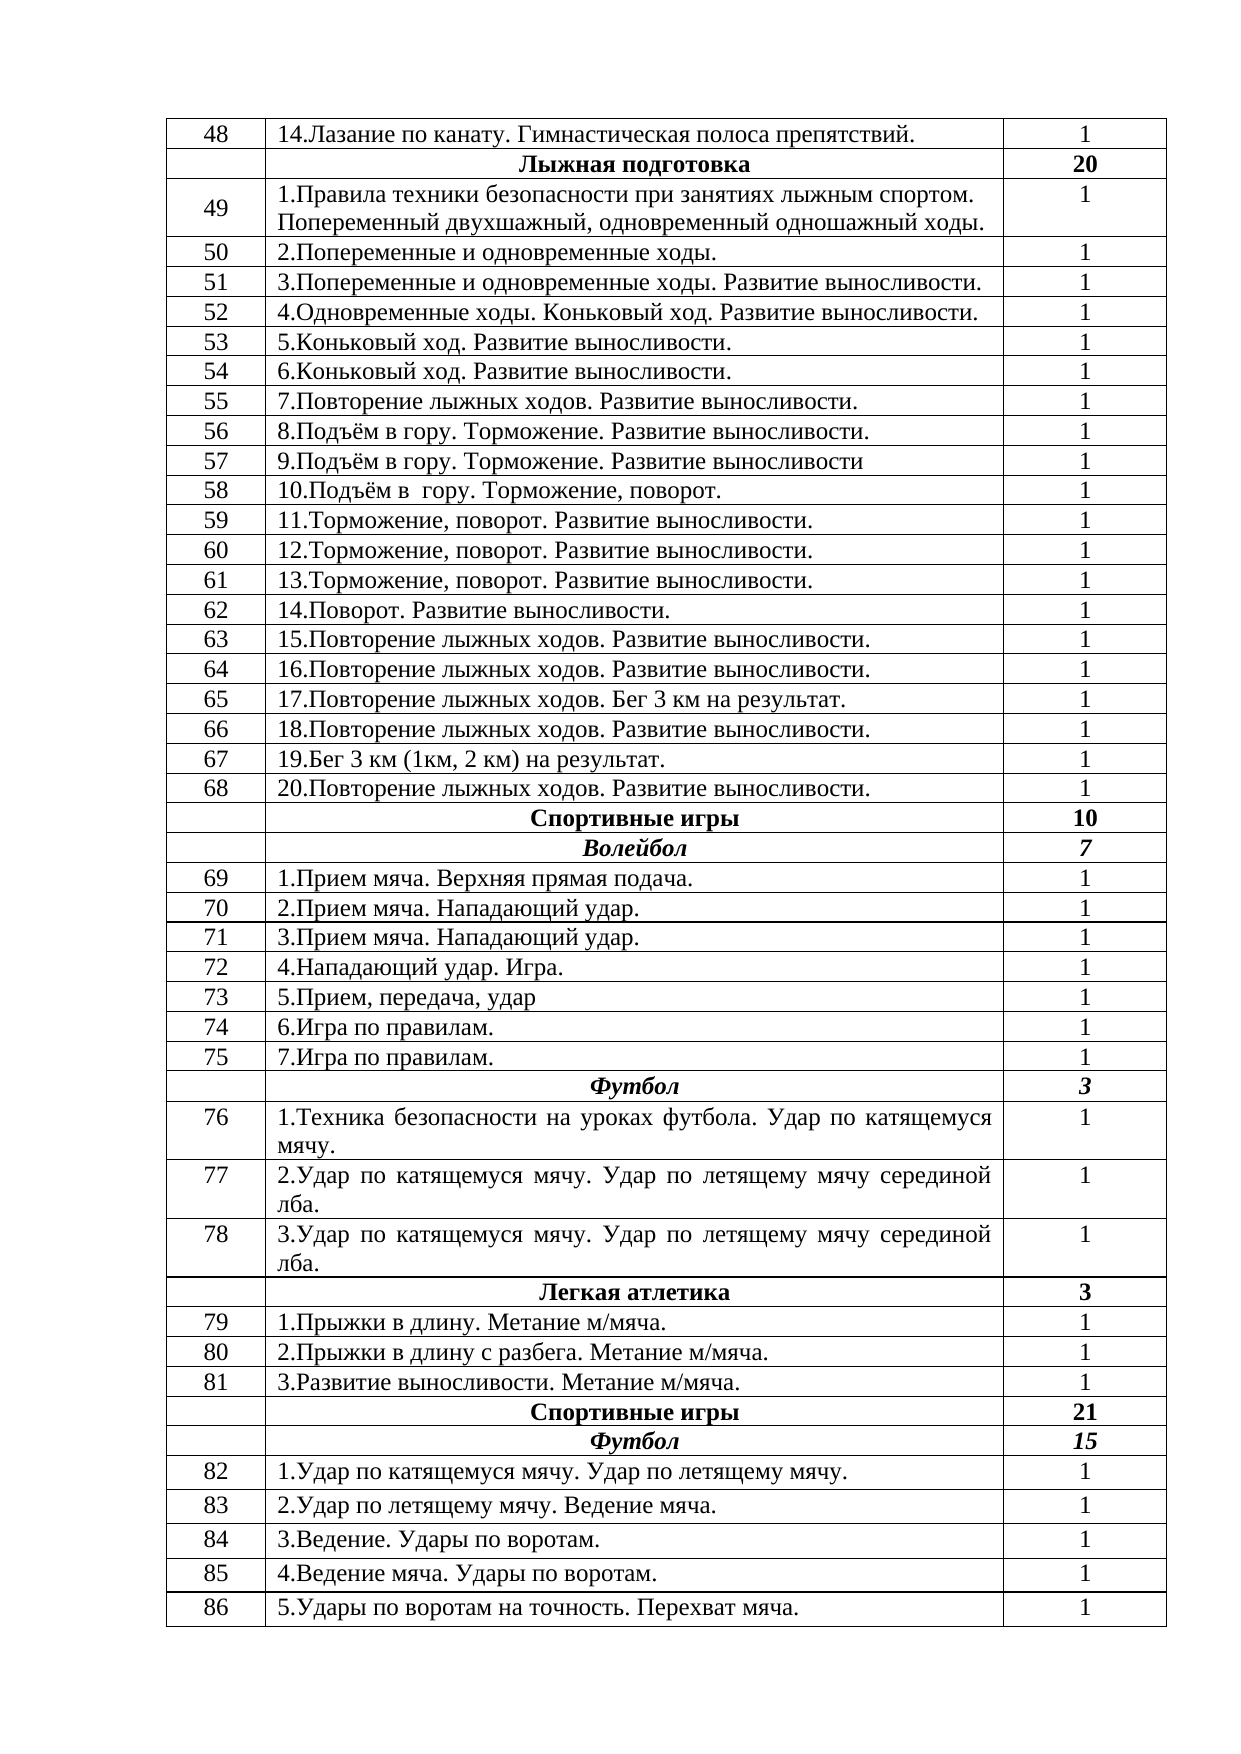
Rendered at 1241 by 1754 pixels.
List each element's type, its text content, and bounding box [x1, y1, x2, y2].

table_cell 76 [167, 1102, 265, 1159]
table_cell Волейбол [266, 833, 1003, 862]
table_cell 6.Коньковый ход. Развитие выносливости. [266, 356, 1003, 385]
table_cell 1 [1004, 1524, 1166, 1557]
table_cell 1 [1004, 893, 1166, 921]
table_cell 1 [1004, 327, 1166, 355]
table_cell 16.Повторение лыжных ходов. Развитие выносливости. [266, 654, 1003, 683]
table_cell 72 [167, 952, 265, 981]
table_cell 3.Попеременные и одновременные ходы. Развитие выносливости. [266, 267, 1003, 296]
table_cell 3.Ведение. Удары по воротам. [266, 1524, 1003, 1557]
table_cell 17.Повторение лыжных ходов. Бег 3 км на результат. [266, 684, 1003, 713]
table_cell 1 [1004, 863, 1166, 892]
table_cell 9.Подъём в гору. Торможение. Развитие выносливости [266, 446, 1003, 474]
table_cell 65 [167, 684, 265, 713]
table_cell 7.Повторение лыжных ходов. Развитие выносливости. [266, 386, 1003, 415]
table_cell 3.Прием мяча. Нападающий удар. [266, 923, 1003, 951]
table_cell 2.Попеременные и одновременные ходы. [266, 237, 1003, 266]
table_cell 74 [167, 1012, 265, 1041]
table_cell [167, 803, 265, 832]
table_cell 53 [167, 327, 265, 355]
table_cell Спортивные игры [266, 1397, 1003, 1425]
table_cell 1 [1004, 267, 1166, 296]
table_cell 1 [1004, 1559, 1166, 1591]
table_cell 2.Прыжки в длину с разбега. Метание м/мяча. [266, 1337, 1003, 1366]
table_cell 1 [1004, 982, 1166, 1011]
table_cell 5.Удары по воротам на точность. Перехват мяча. [266, 1593, 1003, 1626]
table_cell 6.Игра по правилам. [266, 1012, 1003, 1041]
table_cell 1 [1004, 654, 1166, 683]
table_cell 18.Повторение лыжных ходов. Развитие выносливости. [266, 714, 1003, 743]
table_cell 20 [1004, 149, 1166, 178]
table_cell 70 [167, 893, 265, 921]
table_cell 73 [167, 982, 265, 1011]
table_cell 55 [167, 386, 265, 415]
table_cell 4.Нападающий удар. Игра. [266, 952, 1003, 981]
table_cell 14.Лазание по канату. Гимнастическая полоса препятствий. [266, 119, 1003, 148]
table_cell 1 [1004, 119, 1166, 148]
table_cell 1 [1004, 1102, 1166, 1159]
table_cell 1 [1004, 1367, 1166, 1396]
table_cell 20.Повторение лыжных ходов. Развитие выносливости. [266, 774, 1003, 802]
table_cell 15.Повторение лыжных ходов. Развитие выносливости. [266, 625, 1003, 653]
table_cell 1 [1004, 565, 1166, 594]
table_cell 3 [1004, 1071, 1166, 1101]
table_cell 1.Прыжки в длину. Метание м/мяча. [266, 1307, 1003, 1336]
table_cell 1 [1004, 952, 1166, 981]
table_cell [167, 1278, 265, 1306]
table_cell 1 [1004, 1219, 1166, 1276]
table_cell 62 [167, 595, 265, 623]
table_cell 2.Удар по катящемуся мячу. Удар по летящему мячу серединой лба. [266, 1160, 1003, 1218]
table_cell 58 [167, 476, 265, 504]
table_cell 4.Ведение мяча. Удары по воротам. [266, 1559, 1003, 1591]
table_cell 1 [1004, 1307, 1166, 1336]
table_cell 1 [1004, 535, 1166, 564]
table_cell 1 [1004, 356, 1166, 385]
table_cell 83 [167, 1490, 265, 1523]
table_cell 54 [167, 356, 265, 385]
table_cell 1 [1004, 774, 1166, 802]
table_cell 81 [167, 1367, 265, 1396]
table_cell 1.Правила техники безопасности при занятиях лыжным спортом. Попеременный двухшажный, одновременный одношажный ходы. [266, 179, 1003, 236]
table_cell 1.Техника безопасности на уроках футбола. Удар по катящемуся мячу. [266, 1102, 1003, 1159]
table_cell [167, 149, 265, 178]
table_cell 5.Прием, передача, удар [266, 982, 1003, 1011]
table_cell 82 [167, 1456, 265, 1489]
table_cell 1 [1004, 179, 1166, 236]
table_cell 1 [1004, 1593, 1166, 1626]
table_cell 80 [167, 1337, 265, 1366]
table_cell 1 [1004, 1490, 1166, 1523]
table_cell 7 [1004, 833, 1166, 862]
table_cell 1 [1004, 684, 1166, 713]
table_cell 77 [167, 1160, 265, 1218]
table_cell Спортивные игры [266, 803, 1003, 832]
table_cell Футбол [266, 1426, 1003, 1455]
table_cell 1 [1004, 446, 1166, 474]
table_cell 63 [167, 625, 265, 653]
table_cell 60 [167, 535, 265, 564]
table_cell 1 [1004, 505, 1166, 534]
table_cell 1 [1004, 386, 1166, 415]
table_cell 1 [1004, 1012, 1166, 1041]
table_cell 86 [167, 1593, 265, 1626]
table_cell 56 [167, 416, 265, 445]
table_cell 69 [167, 863, 265, 892]
table_cell [167, 1397, 265, 1425]
table_cell 68 [167, 774, 265, 802]
table_cell 1 [1004, 1042, 1166, 1070]
table_cell 1 [1004, 1160, 1166, 1218]
table_cell 1 [1004, 625, 1166, 653]
table_cell 1 [1004, 595, 1166, 623]
table_cell 78 [167, 1219, 265, 1276]
table_cell 1 [1004, 237, 1166, 266]
table_cell 1 [1004, 416, 1166, 445]
table_cell 1 [1004, 1337, 1166, 1366]
table_cell 3 [1004, 1278, 1166, 1306]
table_cell 1 [1004, 714, 1166, 743]
table_cell 79 [167, 1307, 265, 1336]
table_cell 1 [1004, 1456, 1166, 1489]
table_cell 51 [167, 267, 265, 296]
table_cell 84 [167, 1524, 265, 1557]
table_cell 59 [167, 505, 265, 534]
table_cell 2.Удар по летящему мячу. Ведение мяча. [266, 1490, 1003, 1523]
table_cell 85 [167, 1559, 265, 1591]
table_cell [167, 833, 265, 862]
table_cell 64 [167, 654, 265, 683]
table_cell 4.Одновременные ходы. Коньковый ход. Развитие выносливости. [266, 297, 1003, 326]
table_cell 11.Торможение, поворот. Развитие выносливости. [266, 505, 1003, 534]
table_cell 2.Прием мяча. Нападающий удар. [266, 893, 1003, 921]
table_cell 1 [1004, 297, 1166, 326]
table_cell 66 [167, 714, 265, 743]
table_cell 10 [1004, 803, 1166, 832]
table_cell 1 [1004, 744, 1166, 772]
table_cell 1.Прием мяча. Верхняя прямая подача. [266, 863, 1003, 892]
table_cell 3.Развитие выносливости. Метание м/мяча. [266, 1367, 1003, 1396]
table_cell 14.Поворот. Развитие выносливости. [266, 595, 1003, 623]
table_cell 75 [167, 1042, 265, 1070]
table_cell 1 [1004, 923, 1166, 951]
table_cell 48 [167, 119, 265, 148]
table_cell Легкая атлетика [266, 1278, 1003, 1306]
table_cell 10.Подъём в гору. Торможение, поворот. [266, 476, 1003, 504]
table_cell 67 [167, 744, 265, 772]
table_cell Футбол [266, 1071, 1003, 1101]
table_cell 1 [1004, 476, 1166, 504]
table_cell 61 [167, 565, 265, 594]
table_cell [167, 1071, 265, 1101]
table_cell 19.Бег 3 км (1км, 2 км) на результат. [266, 744, 1003, 772]
table_cell 21 [1004, 1397, 1166, 1425]
table_cell 50 [167, 237, 265, 266]
table_cell 5.Коньковый ход. Развитие выносливости. [266, 327, 1003, 355]
table_cell 71 [167, 923, 265, 951]
table_cell 13.Торможение, поворот. Развитие выносливости. [266, 565, 1003, 594]
table_cell 15 [1004, 1426, 1166, 1455]
table_cell 57 [167, 446, 265, 474]
table_cell 12.Торможение, поворот. Развитие выносливости. [266, 535, 1003, 564]
table_cell 1.Удар по катящемуся мячу. Удар по летящему мячу. [266, 1456, 1003, 1489]
table_cell 7.Игра по правилам. [266, 1042, 1003, 1070]
table_cell 8.Подъём в гору. Торможение. Развитие выносливости. [266, 416, 1003, 445]
table_cell 49 [167, 179, 265, 236]
table_cell Лыжная подготовка [266, 149, 1003, 178]
table_cell 52 [167, 297, 265, 326]
table_cell 3.Удар по катящемуся мячу. Удар по летящему мячу серединой лба. [266, 1219, 1003, 1276]
table_cell [167, 1426, 265, 1455]
